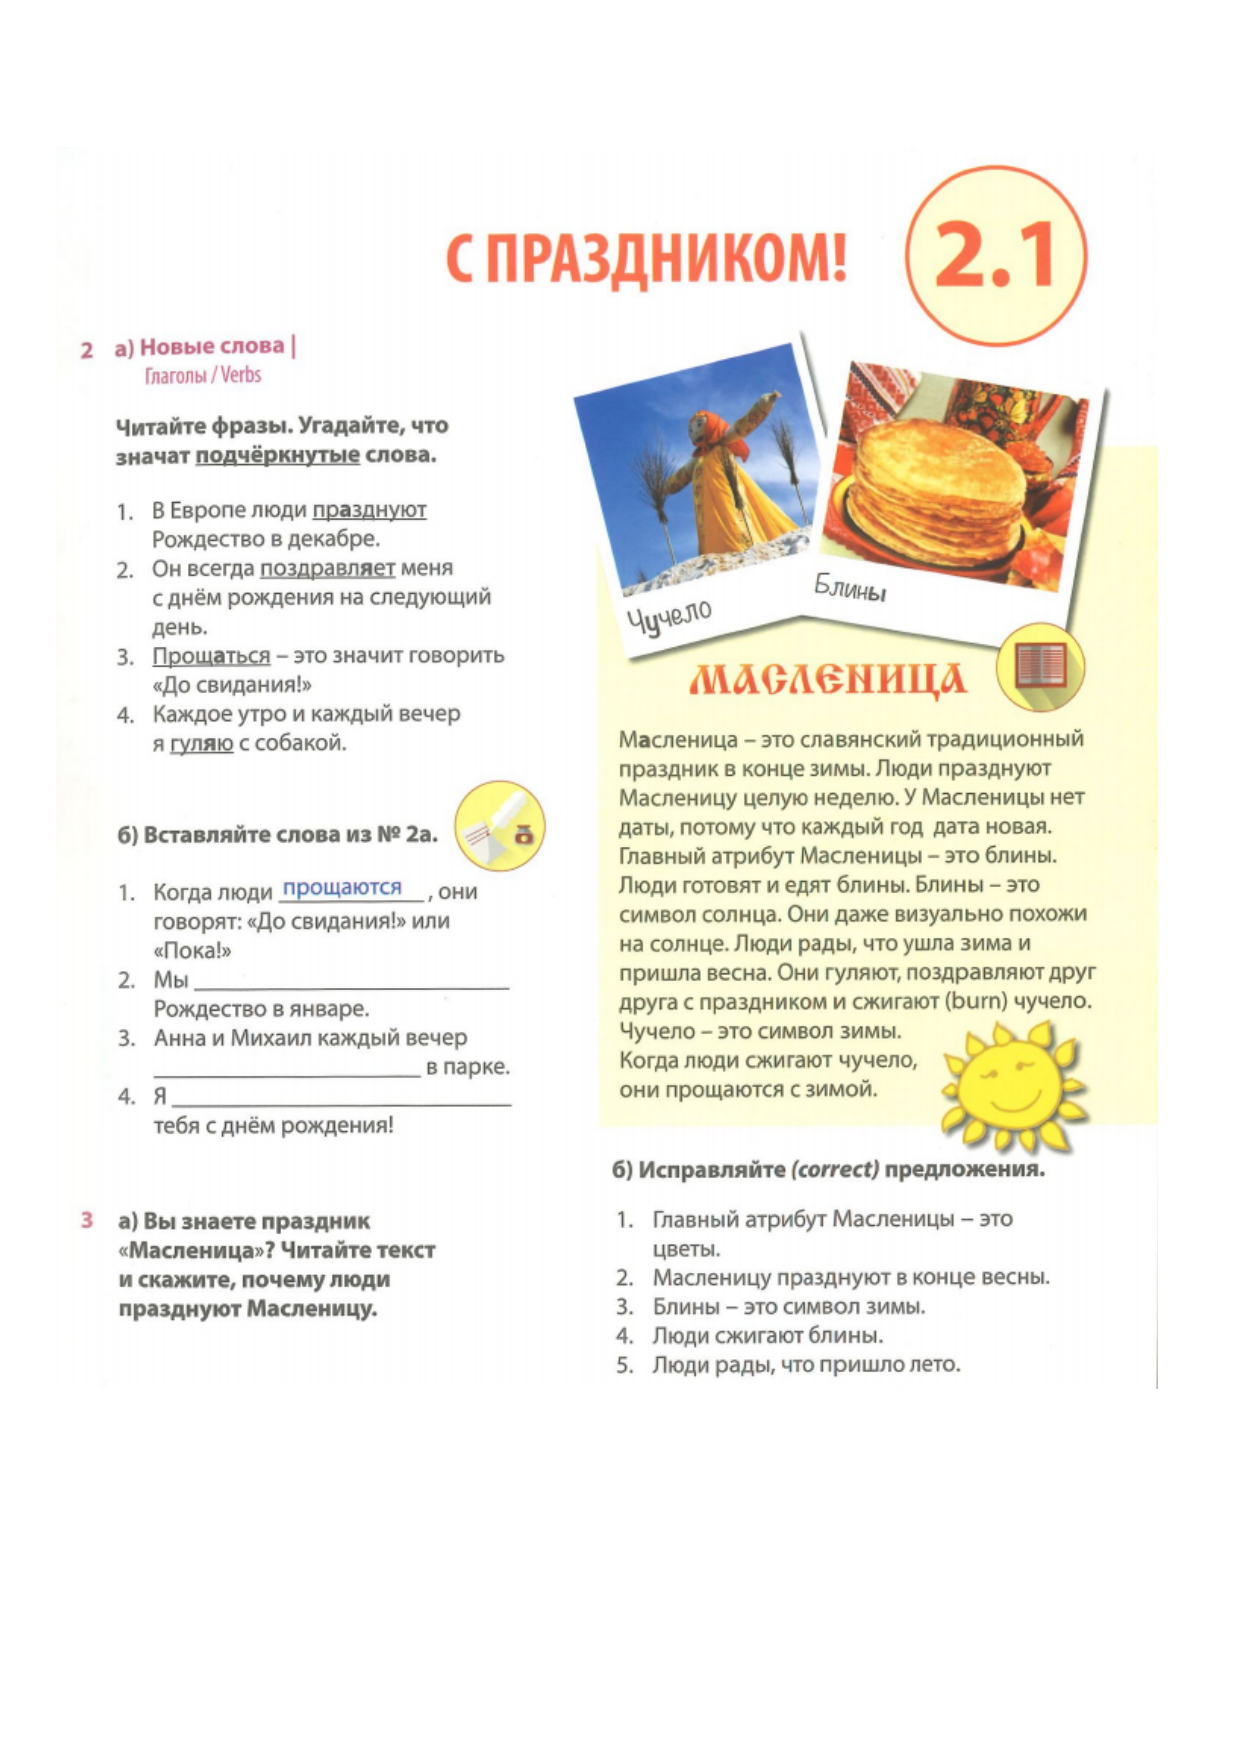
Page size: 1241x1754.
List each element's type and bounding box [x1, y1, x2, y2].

picture [56, 147, 1158, 1389]
